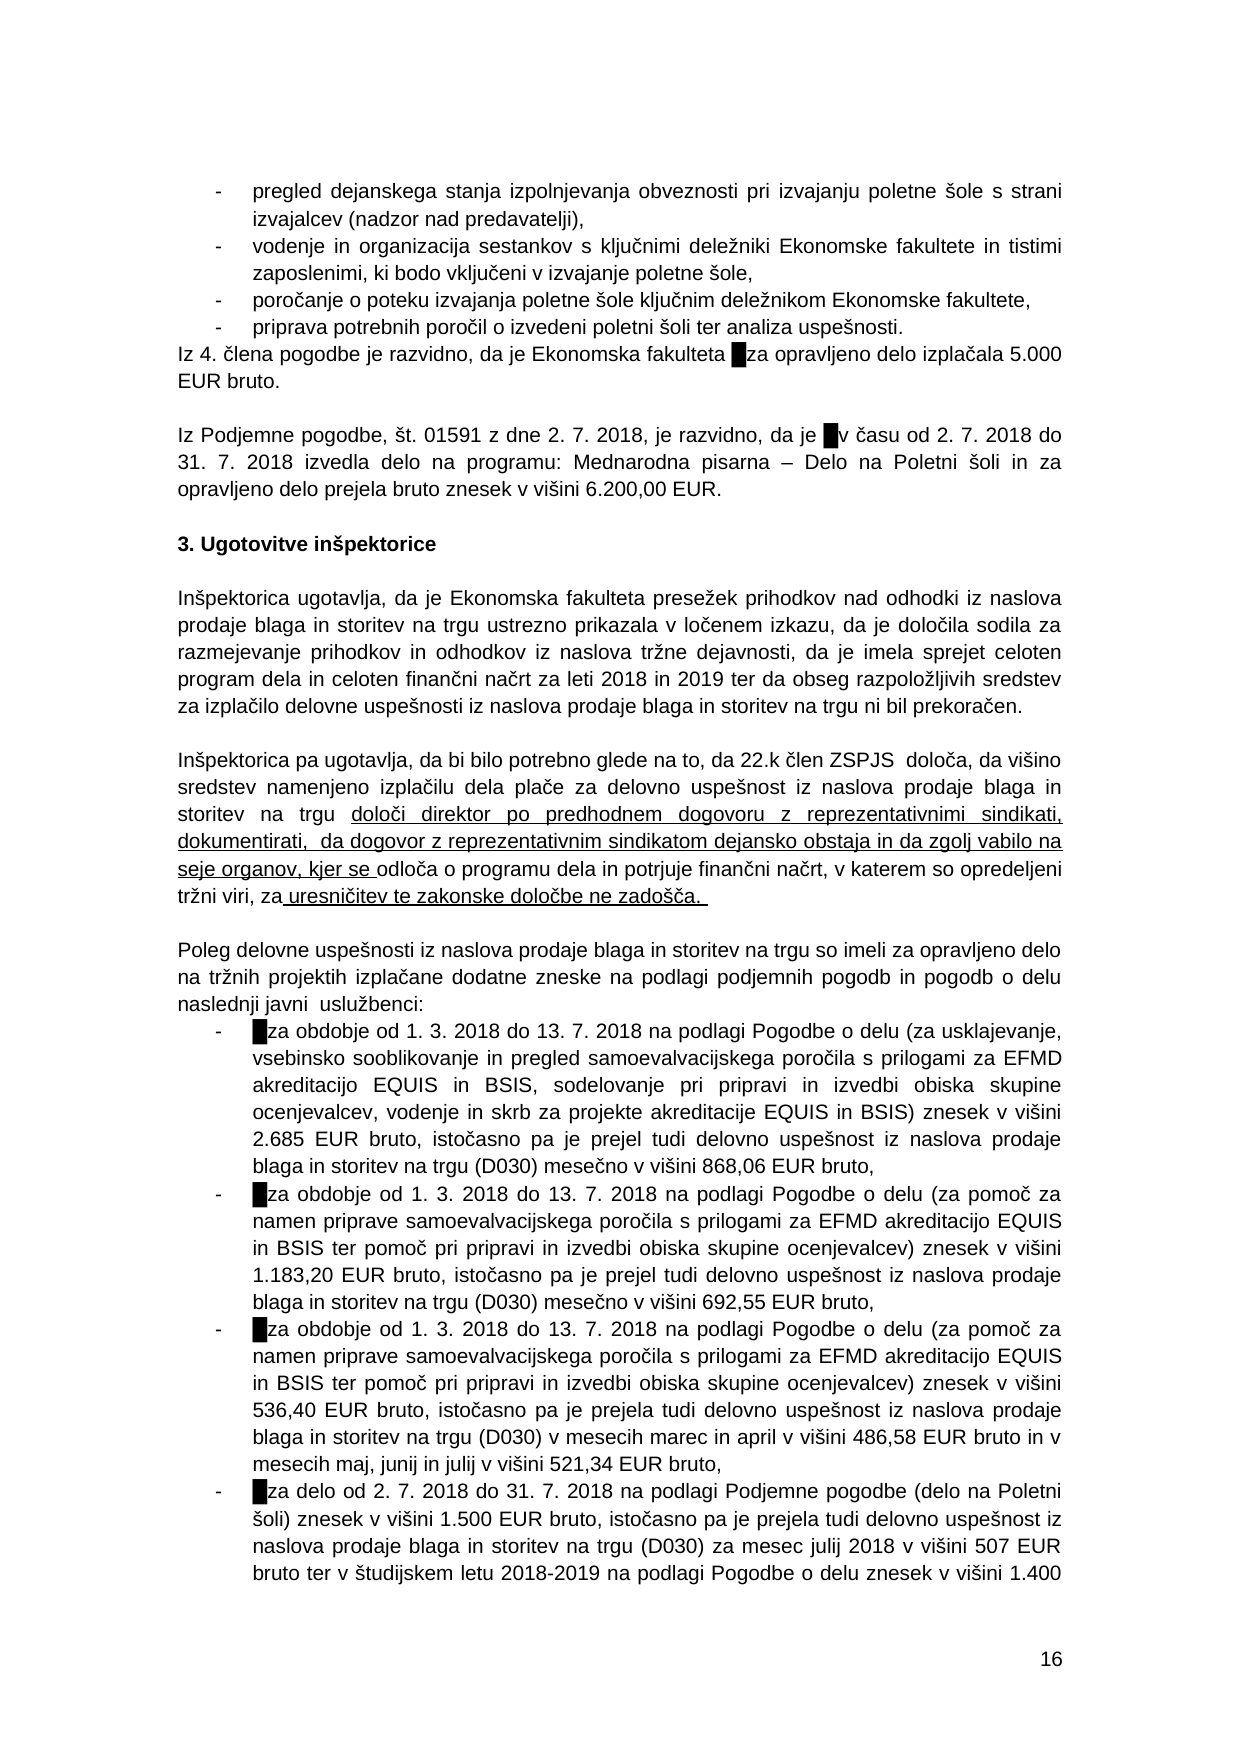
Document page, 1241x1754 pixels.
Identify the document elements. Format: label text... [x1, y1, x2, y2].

text Iz 4. člena pogodbe je razvidno, da je Ekonomska fakulteta █za opravljeno delo izplačala 5.000 EUR bruto. [177, 340, 1063, 394]
list vodenje in organizacija sestankov s ključnimi deležniki Ekonomske fakultete in tistimi zaposlenimi, ki bodo vključeni v izvajanje poletne šole, [215, 231, 1063, 286]
text Inšpektorica pa ugotavlja, da bi bilo potrebno glede na to, da 22.k člen ZSPJS določa, da višino sredstev namenjeno izplačilu dela plače za delovno uspešnost iz naslova prodaje blaga in storitev na trgu določi direktor po predhodnem dogovoru z reprezentativnimi sindikati, dokumentirati, da dogovor z reprezentativnim sindikatom dejansko obstaja in da zgolj vabilo na seje organov, kjer se odloča o programu dela in potrjuje finančni načrt, v katerem so opredeljeni tržni viri, za uresničitev te zakonske določbe ne zadošča. [177, 851, 1063, 908]
list poročanje o poteku izvajanja poletne šole ključnim deležnikom Ekonomske fakultete, [215, 286, 1063, 313]
list █za obdobje od 1. 3. 2018 do 13. 7. 2018 na podlagi Pogodbe o delu (za usklajevanje, vsebinsko sooblikovanje in pregled samoevalvacijskega poročila s prilogami za EFMD akreditacijo EQUIS in BSIS, sodelovanje pri pripravi in izvedbi obiska skupine ocenjevalcev, vodenje in skrb za projekte akreditacije EQUIS in BSIS) znesek v višini 2.685 EUR bruto, istočasno pa je prejel tudi delovno uspešnost iz naslova prodaje blaga in storitev na trgu (D030) mesečno v višini 868,06 EUR bruto, [215, 1017, 1063, 1179]
list █za obdobje od 1. 3. 2018 do 13. 7. 2018 na podlagi Pogodbe o delu (za pomoč za namen priprave samoevalvacijskega poročila s prilogami za EFMD akreditacijo EQUIS in BSIS ter pomoč pri pripravi in izvedbi obiska skupine ocenjevalcev) znesek v višini 536,40 EUR bruto, istočasno pa je prejela tudi delovno uspešnost iz naslova prodaje blaga in storitev na trgu (D030) v mesecih marec in april v višini 486,58 EUR bruto in v mesecih maj, junij in julij v višini 521,34 EUR bruto, [215, 1315, 1063, 1477]
list █za obdobje od 1. 3. 2018 do 13. 7. 2018 na podlagi Pogodbe o delu (za pomoč za namen priprave samoevalvacijskega poročila s prilogami za EFMD akreditacijo EQUIS in BSIS ter pomoč pri pripravi in izvedbi obiska skupine ocenjevalcev) znesek v višini 1.183,20 EUR bruto, istočasno pa je prejel tudi delovno uspešnost iz naslova prodaje blaga in storitev na trgu (D030) mesečno v višini 692,55 EUR bruto, [215, 1179, 1063, 1315]
text 3. Ugotovitve inšpektorice [177, 529, 1063, 556]
text Inšpektorica ugotavlja, da je Ekonomska fakulteta presežek prihodkov nad odhodki iz naslova prodaje blaga in storitev na trgu ustrezno prikazala v ločenem izkazu, da je določila sodila za razmejevanje prihodkov in odhodkov iz naslova tržne dejavnosti, da je imela sprejet celoten program dela in celoten finančni načrt za leti 2018 in 2019 ter da obseg razpoložljivih sredstev za izplačilo delovne uspešnosti iz naslova prodaje blaga in storitev na trgu ni bil prekoračen. [177, 583, 1063, 719]
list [215, 1477, 1063, 1586]
text Iz Podjemne pogodbe, št. 01591 z dne 2. 7. 2018, je razvidno, da je █v času od 2. 7. 2018 do 31. 7. 2018 izvedla delo na programu: Mednarodna pisarna – Delo na Poletni šoli in za opravljeno delo prejela bruto znesek v višini 6.200,00 EUR. [177, 421, 1063, 502]
text Poleg delovne uspešnosti iz naslova prodaje blaga in storitev na trgu so imeli za opravljeno delo na tržnih projektih izplačane dodatne zneske na podlagi podjemnih pogodb in pogodb o delu naslednji javni uslužbenci: [177, 936, 1063, 1017]
text Inšpektorica pa ugotavlja, da bi bilo potrebno glede na to, da 22.k člen ZSPJS določa, da višino sredstev namenjeno izplačilu dela plače za delovno uspešnost iz naslova prodaje blaga in storitev na trgu določi direktor po predhodnem dogovoru z reprezentativnimi sindikati, dokumentirati, da dogovor z reprezentativnim sindikatom dejansko obstaja in da zgolj vabilo na seje organov, kjer se odloča o programu dela in potrjuje finančni načrt, v katerem so opredeljeni tržni viri, za uresničitev te zakonske določbe ne zadošča. [177, 746, 1063, 850]
list pregled dejanskega stanja izpolnjevanja obveznosti pri izvajanju poletne šole s strani izvajalcev (nadzor nad predavatelji), [215, 177, 1063, 231]
list priprava potrebnih poročil o izvedeni poletni šoli ter analiza uspešnosti. [215, 313, 1063, 340]
